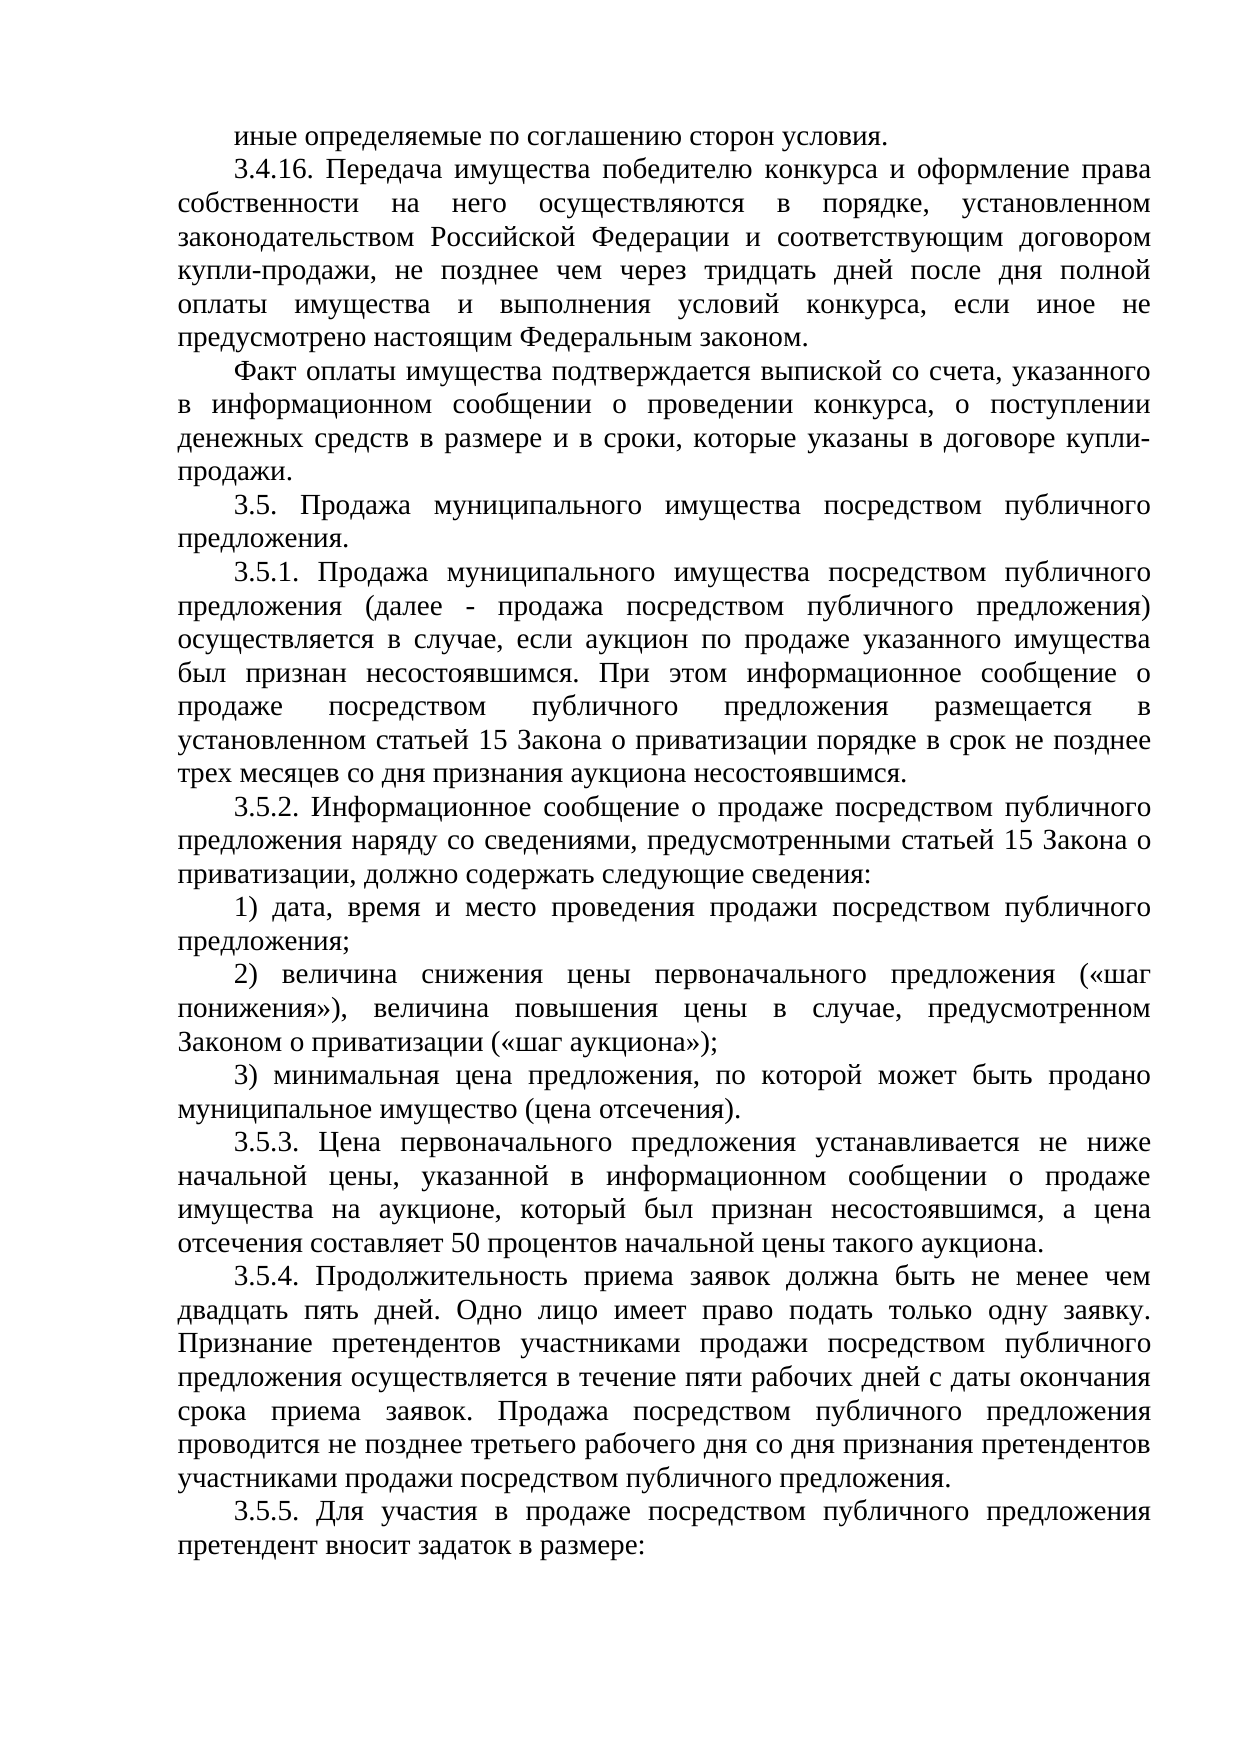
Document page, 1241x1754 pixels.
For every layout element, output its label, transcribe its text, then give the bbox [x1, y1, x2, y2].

text 3.5.4. Продолжительность приема заявок должна быть не менее чем двадцать пять дней. Одно лицо имеет право подать только одну заявку. Признание претендентов участниками продажи посредством публичного предложения осуществляется в течение пяти рабочих дней с даты окончания срока приема заявок. Продажа посредством публичного предложения проводится не позднее третьего рабочего дня со дня признания претендентов участниками продажи посредством публичного предложения. [177, 1258, 1152, 1493]
text 1) дата, время и место проведения продажи посредством публичного предложения; [177, 889, 1152, 957]
text Факт оплаты имущества подтверждается выпиской со счета, указанного в информационном сообщении о проведении конкурса, о поступлении денежных средств в размере и в сроки, которые указаны в договоре купли-продажи. [177, 353, 1152, 487]
text 3.4.16. Передача имущества победителю конкурса и оформление права собственности на него осуществляются в порядке, установленном законодательством Российской Федерации и соответствующим договором купли-продажи, не позднее чем через тридцать дней после дня полной оплаты имущества и выполнения условий конкурса, если иное не предусмотрено настоящим Федеральным законом. [177, 152, 1152, 353]
text 3.5. Продажа муниципального имущества посредством публичного предложения. [177, 487, 1152, 554]
text 3.5.1. Продажа муниципального имущества посредством публичного предложения (далее - продажа посредством публичного предложения) осуществляется в случае, если аукцион по продаже указанного имущества был признан несостоявшимся. При этом информационное сообщение о продаже посредством публичного предложения размещается в установленном статьей 15 Закона о приватизации порядке в срок не позднее трех месяцев со дня признания аукциона несостоявшимся. [177, 554, 1152, 789]
text 3.5.3. Цена первоначального предложения устанавливается не ниже начальной цены, указанной в информационном сообщении о продаже имущества на аукционе, который был признан несостоявшимся, а цена отсечения составляет 50 процентов начальной цены такого аукциона. [177, 1124, 1152, 1258]
text 3.5.5. Для участия в продаже посредством публичного предложения претендент вносит задаток в размере: [177, 1493, 1152, 1560]
text 2) величина снижения цены первоначального предложения («шаг понижения»), величина повышения цены в случае, предусмотренном Законом о приватизации («шаг аукциона»); [177, 957, 1152, 1057]
text 3) минимальная цена предложения, по которой может быть продано муниципальное имущество (цена отсечения). [177, 1057, 1152, 1124]
text 3.5.2. Информационное сообщение о продаже посредством публичного предложения наряду со сведениями, предусмотренными статьей 15 Закона о приватизации, должно содержать следующие сведения: [177, 789, 1152, 889]
text иные определяемые по соглашению сторон условия. [177, 118, 1152, 152]
